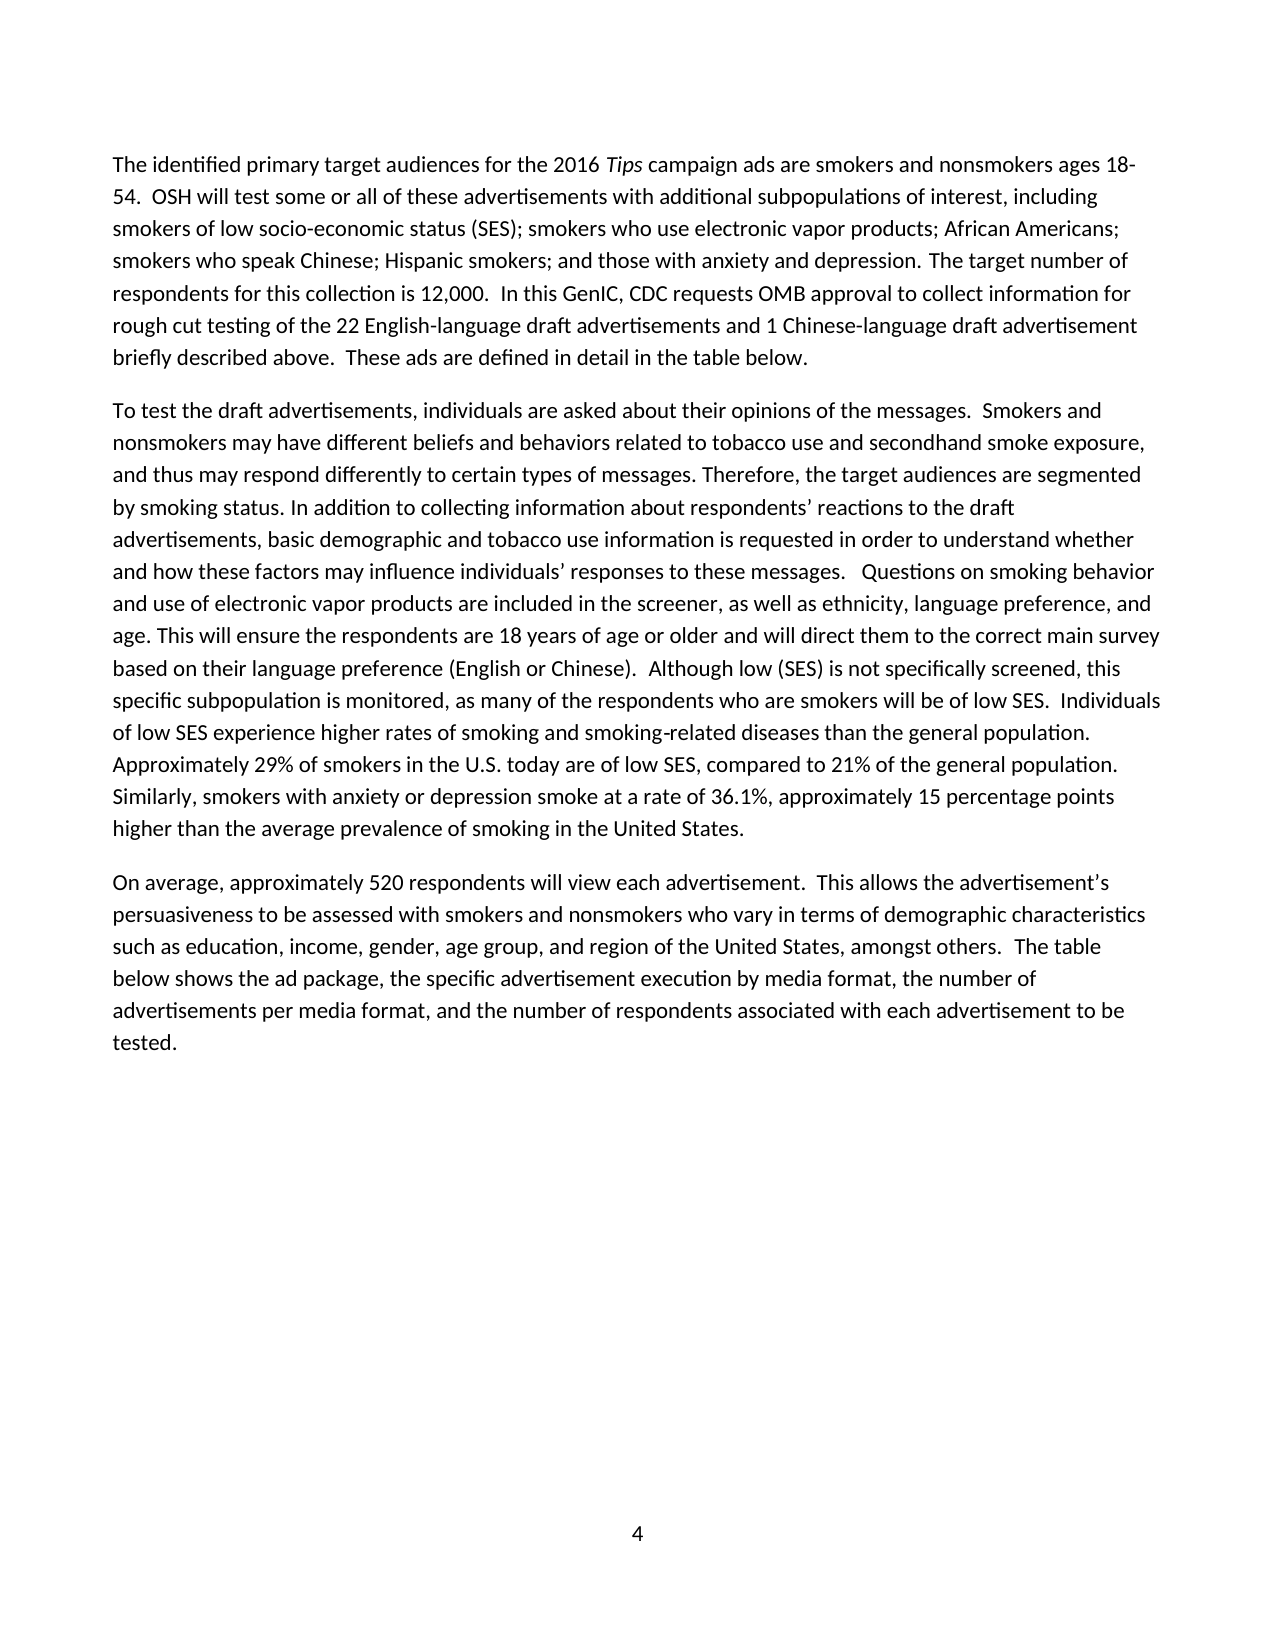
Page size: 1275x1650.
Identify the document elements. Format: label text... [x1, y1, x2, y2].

text To test the draft advertisements, individuals are asked about their opinions of the messages. Smokers and nonsmokers may have different beliefs and behaviors related to tobacco use and secondhand smoke exposure, and thus may respond differently to certain types of messages. Therefore, the target audiences are segmented by smoking status. In addition to collecting information about respondents’ reactions to the draft advertisements, basic demographic and tobacco use information is requested in order to understand whether and how these factors may influence individuals’ responses to these messages. Questions on smoking behavior and use of electronic vapor products are included in the screener, as well as ethnicity, language preference, and age. This will ensure the respondents are 18 years of age or older and will direct them to the correct main survey based on their language preference (English or Chinese). Although low (SES) is not specifically screened, this specific subpopulation is monitored, as many of the respondents who are smokers will be of low SES. Individuals of low SES experience higher rates of smoking and smoking‐related diseases than the general population. Approximately 29% of smokers in the U.S. today are of low SES, compared to 21% of the general population. Similarly, smokers with anxiety or depression smoke at a rate of 36.1%, approximately 15 percentage points higher than the average prevalence of smoking in the United States. [112, 396, 1162, 843]
list The identified primary target audiences for the 2016 Tips campaign ads are smokers and nonsmokers ages 18-54. OSH will test some or all of these advertisements with additional subpopulations of interest, including smokers of low socio-economic status (SES); smokers who use electronic vapor products; African Americans; smokers who speak Chinese; Hispanic smokers; and those with anxiety and depression. The target number of respondents for this collection is 12,000. In this GenIC, CDC requests OMB approval to collect information for rough cut testing of the 22 English-language draft advertisements and 1 Chinese-language draft advertisement briefly described above. These ads are defined in detail in the table below. [112, 150, 1162, 371]
subtitle On average, approximately 520 respondents will view each advertisement. This allows the advertisement’s persuasiveness to be assessed with smokers and nonsmokers who vary in terms of demographic characteristics such as education, income, gender, age group, and region of the United States, amongst others. The table below shows the ad package, the specific advertisement execution by media format, the number of advertisements per media format, and the number of respondents associated with each advertisement to be tested. [112, 868, 1162, 1057]
